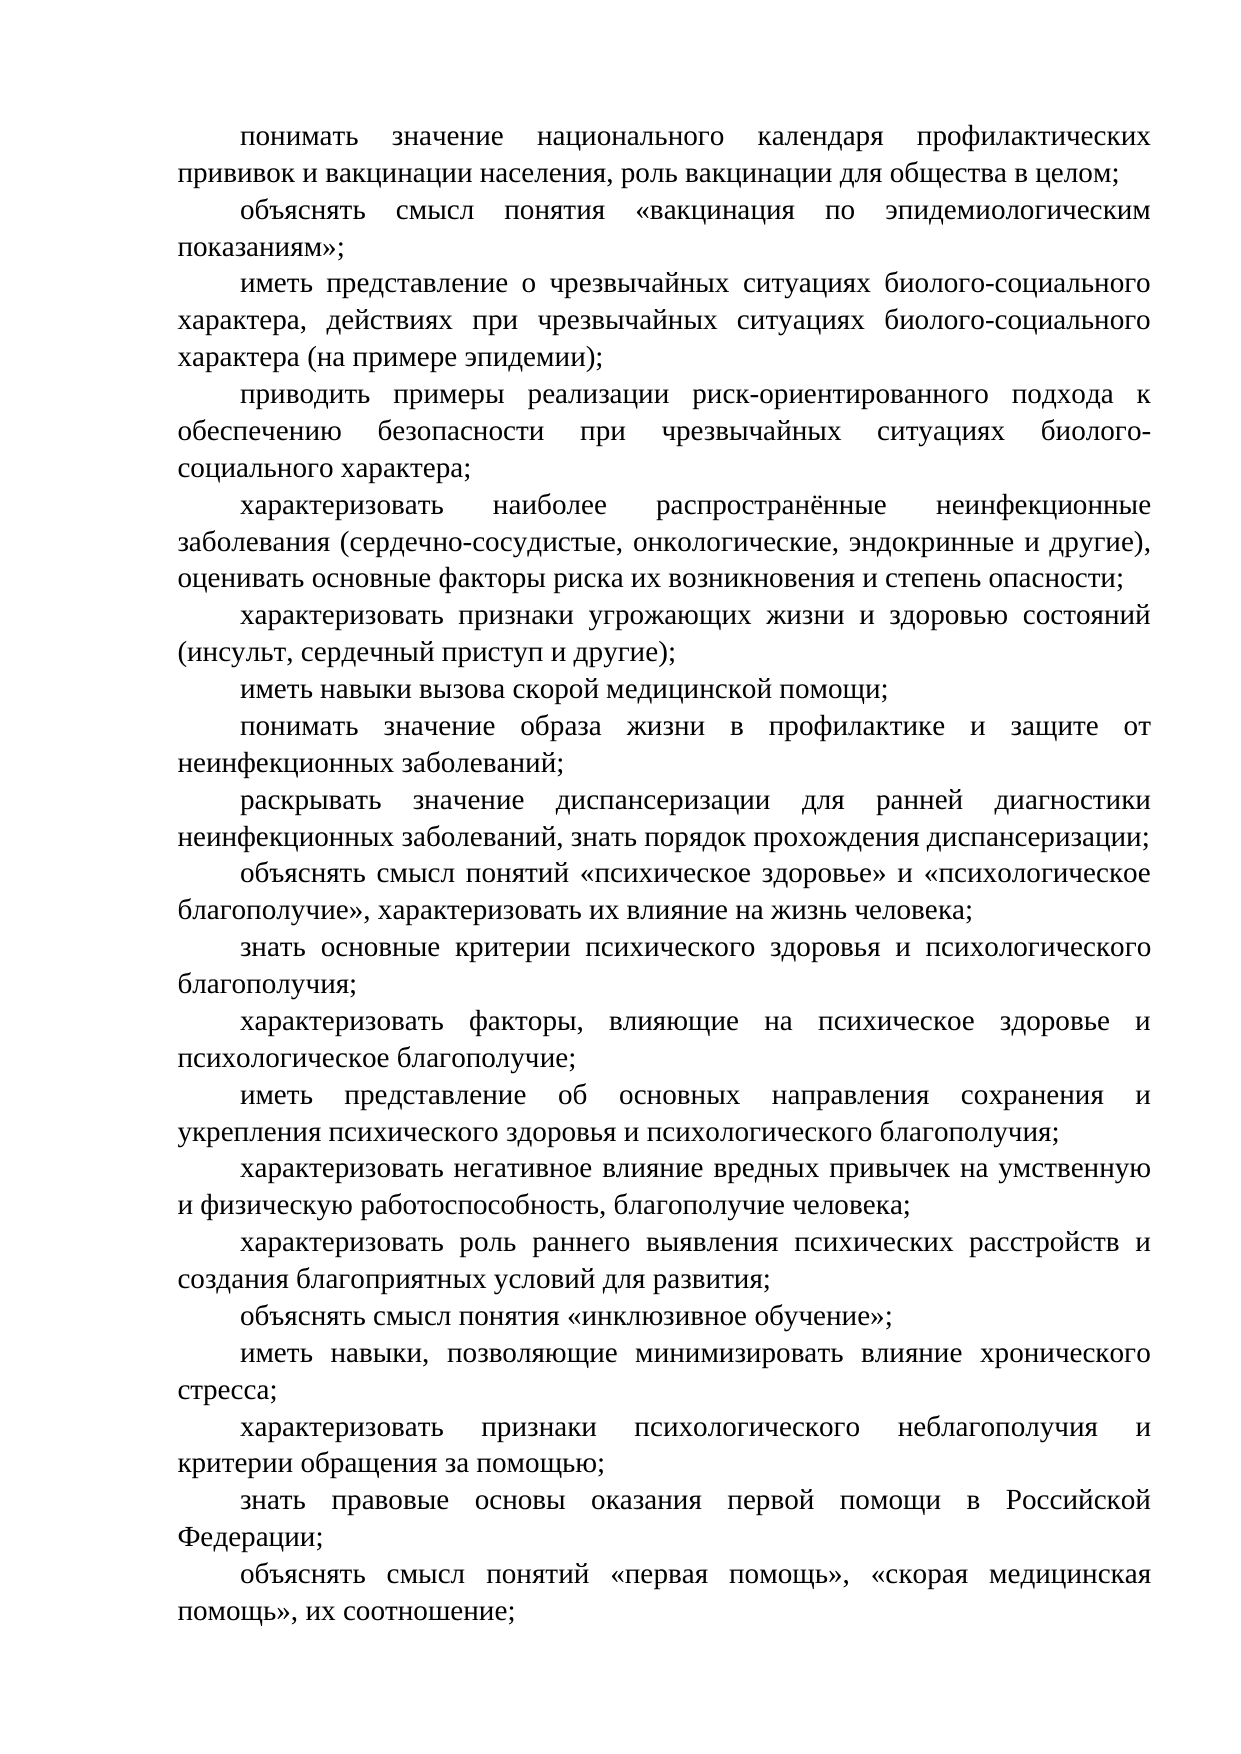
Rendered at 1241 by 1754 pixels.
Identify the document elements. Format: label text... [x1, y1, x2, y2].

text характеризовать факторы, влияющие на психическое здоровье и психологическое благополучие; [177, 1003, 1152, 1073]
text знать правовые основы оказания первой помощи в Российской Федерации; [177, 1482, 1152, 1553]
text характеризовать роль раннего выявления психических расстройств и создания благоприятных условий для развития; [177, 1224, 1152, 1295]
text иметь представление об основных направления сохранения и укрепления психического здоровья и психологического благополучия; [177, 1077, 1152, 1147]
text объяснять смысл понятий «психическое здоровье» и «психологическое благополучие», характеризовать их влияние на жизнь человека; [177, 856, 1152, 926]
text приводить примеры реализации риск-ориентированного подхода к обеспечению безопасности при чрезвычайных ситуациях биолого-социального характера; [177, 376, 1152, 483]
text характеризовать негативное влияние вредных привычек на умственную и физическую работоспособность, благополучие человека; [177, 1151, 1152, 1221]
text объяснять смысл понятий «первая помощь», «скорая медицинская помощь», их соотношение; [177, 1556, 1152, 1627]
text объяснять смысл понятия «инклюзивное обучение»; [177, 1298, 1152, 1332]
text иметь навыки вызова скорой медицинской помощи; [177, 671, 1152, 705]
text понимать значение образа жизни в профилактике и защите от неинфекционных заболеваний; [177, 708, 1152, 778]
text характеризовать признаки психологического неблагополучия и критерии обращения за помощью; [177, 1409, 1152, 1479]
text характеризовать наиболее распространённые неинфекционные заболевания (сердечно-сосудистые, онкологические, эндокринные и другие), оценивать основные факторы риска их возникновения и степень опасности; [177, 487, 1152, 594]
text понимать значение национального календаря профилактических прививок и вакцинации населения, роль вакцинации для общества в целом; [177, 118, 1152, 188]
text иметь представление о чрезвычайных ситуациях биолого-социального характера, действиях при чрезвычайных ситуациях биолого-социального характера (на примере эпидемии); [177, 266, 1152, 373]
text раскрывать значение диспансеризации для ранней диагностики неинфекционных заболеваний, знать порядок прохождения диспансеризации; [177, 782, 1152, 852]
text объяснять смысл понятия «вакцинация по эпидемиологическим показаниям»; [177, 192, 1152, 262]
text характеризовать признаки угрожающих жизни и здоровью состояний (инсульт, сердечный приступ и другие); [177, 597, 1152, 668]
text знать основные критерии психического здоровья и психологического благополучия; [177, 929, 1152, 1000]
text иметь навыки, позволяющие минимизировать влияние хронического стресса; [177, 1335, 1152, 1405]
